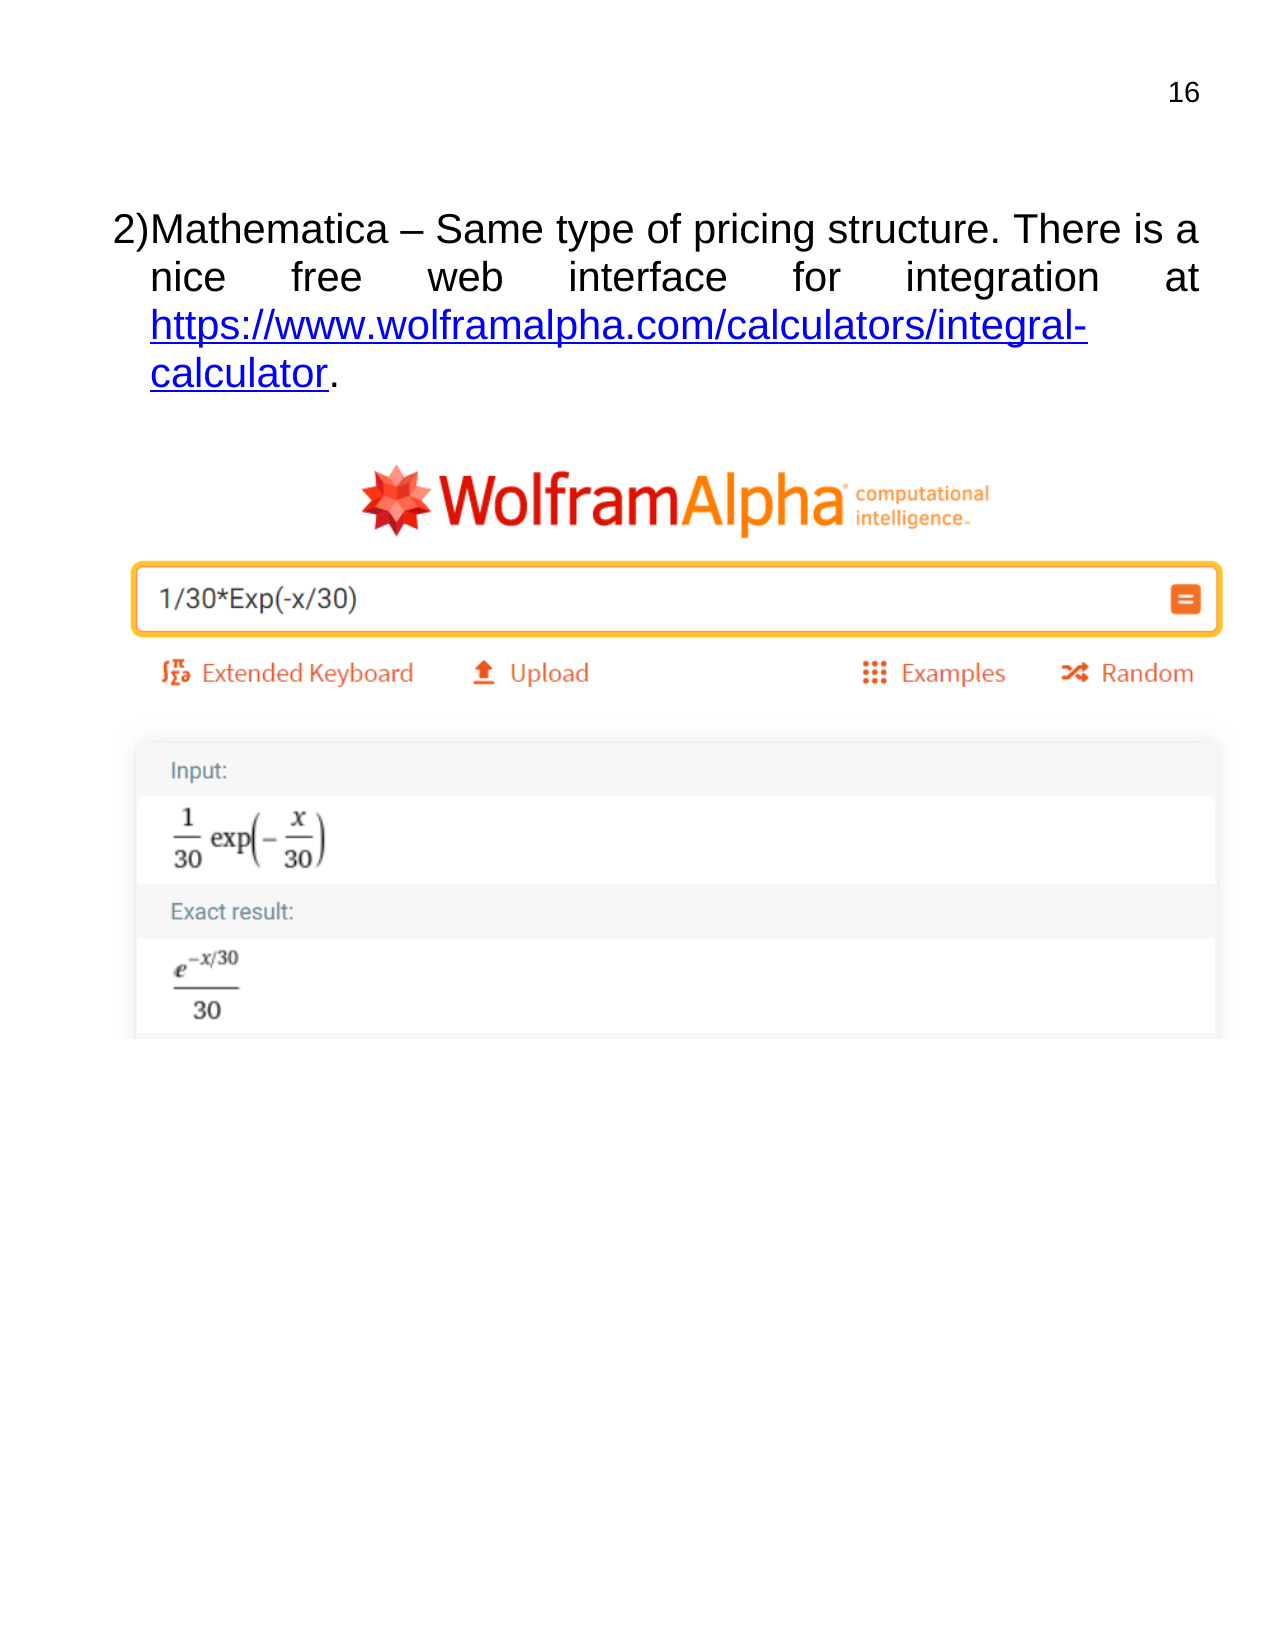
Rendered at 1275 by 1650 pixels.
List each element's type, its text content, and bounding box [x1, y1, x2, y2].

list Mathematica – Same type of pricing structure. There is a nice free web interface for integration at https://www.wolframalpha.com/calculators/integral-calculator. [112, 204, 1200, 396]
picture [112, 443, 1238, 1039]
